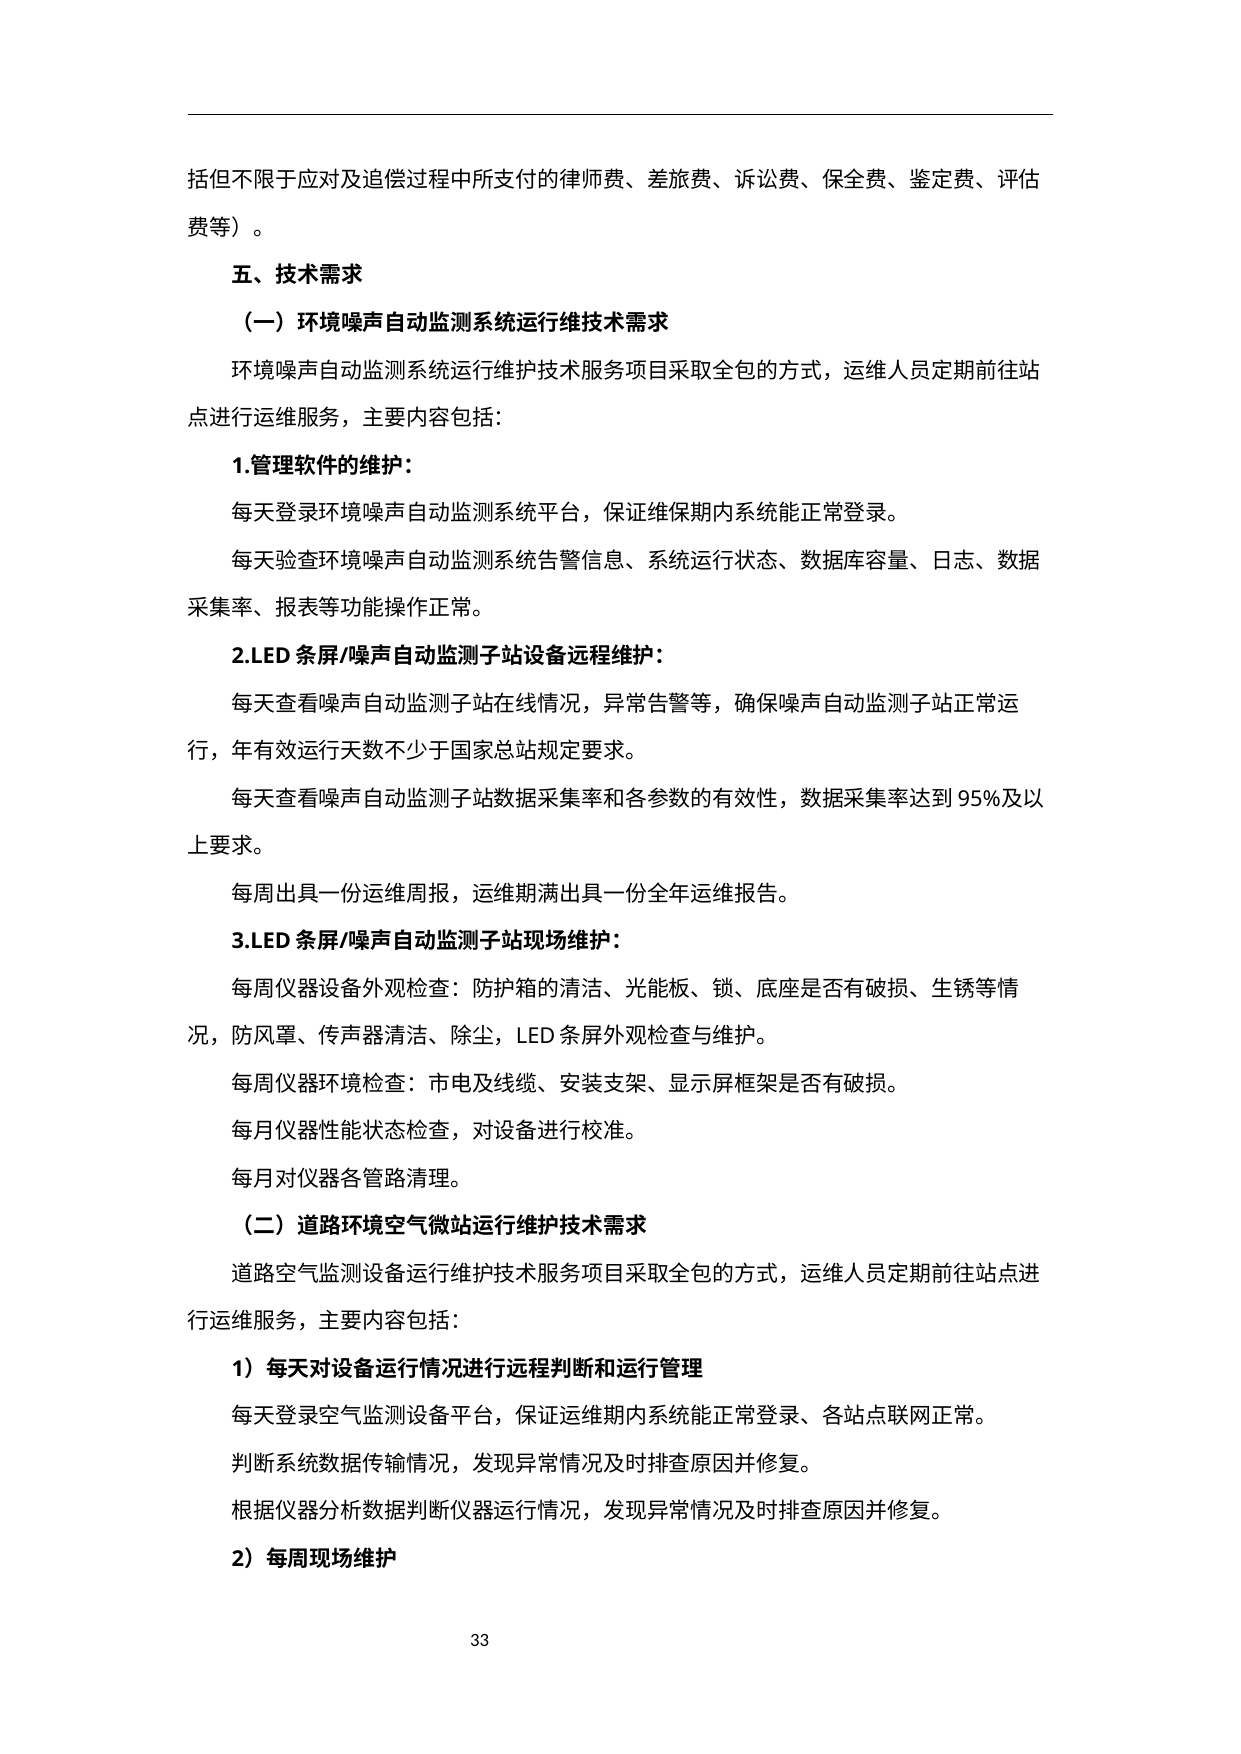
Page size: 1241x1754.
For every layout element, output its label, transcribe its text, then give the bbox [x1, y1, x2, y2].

text 环境噪声自动监测系统运行维护技术服务项目采取全包的方式，运维人员定期前往站点进行运维服务，主要内容包括： [187, 353, 1053, 432]
text 根据仪器分析数据判断仪器运行情况，发现异常情况及时排查原因并修复。 [187, 1493, 1053, 1525]
text （二）道路环境空气微站运行维护技术需求 [187, 1208, 1053, 1240]
text 每天验查环境噪声自动监测系统告警信息、系统运行状态、数据库容量、日志、数据采集率、报表等功能操作正常。 [187, 543, 1053, 622]
text （一）环境噪声自动监测系统运行维技术需求 [187, 305, 1053, 337]
text 每天登录空气监测设备平台，保证运维期内系统能正常登录、各站点联网正常。 [187, 1398, 1053, 1430]
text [187, 162, 1053, 241]
text 判断系统数据传输情况，发现异常情况及时排查原因并修复。 [187, 1446, 1053, 1478]
text 每周仪器环境检查：市电及线缆、安装支架、显示屏框架是否有破损。 [187, 1066, 1053, 1097]
text 1）每天对设备运行情况进行远程判断和运行管理 [187, 1351, 1053, 1383]
text 道路空气监测设备运行维护技术服务项目采取全包的方式，运维人员定期前往站点进行运维服务，主要内容包括： [187, 1256, 1053, 1335]
text 每月仪器性能状态检查，对设备进行校准。 [187, 1113, 1053, 1145]
text 2）每周现场维护 [187, 1541, 1053, 1573]
text 3.LED条屏/噪声自动监测子站现场维护： [187, 923, 1053, 955]
text 每天登录环境噪声自动监测系统平台，保证维保期内系统能正常登录。 [187, 495, 1053, 527]
text 1.管理软件的维护： [187, 448, 1053, 479]
text 每天查看噪声自动监测子站数据采集率和各参数的有效性，数据采集率达到95%及以上要求。 [187, 781, 1053, 860]
text 每周出具一份运维周报，运维期满出具一份全年运维报告。 [187, 876, 1053, 907]
text 每周仪器设备外观检查：防护箱的清洁、光能板、锁、底座是否有破损、生锈等情况，防风罩、传声器清洁、除尘，LED条屏外观检查与维护。 [187, 971, 1053, 1050]
text 每天查看噪声自动监测子站在线情况，异常告警等，确保噪声自动监测子站正常运行，年有效运行天数不少于国家总站规定要求。 [187, 686, 1053, 765]
text 2.LED条屏/噪声自动监测子站设备远程维护： [187, 638, 1053, 670]
text 五、技术需求 [187, 257, 1053, 289]
text 每月对仪器各管路清理。 [187, 1161, 1053, 1192]
